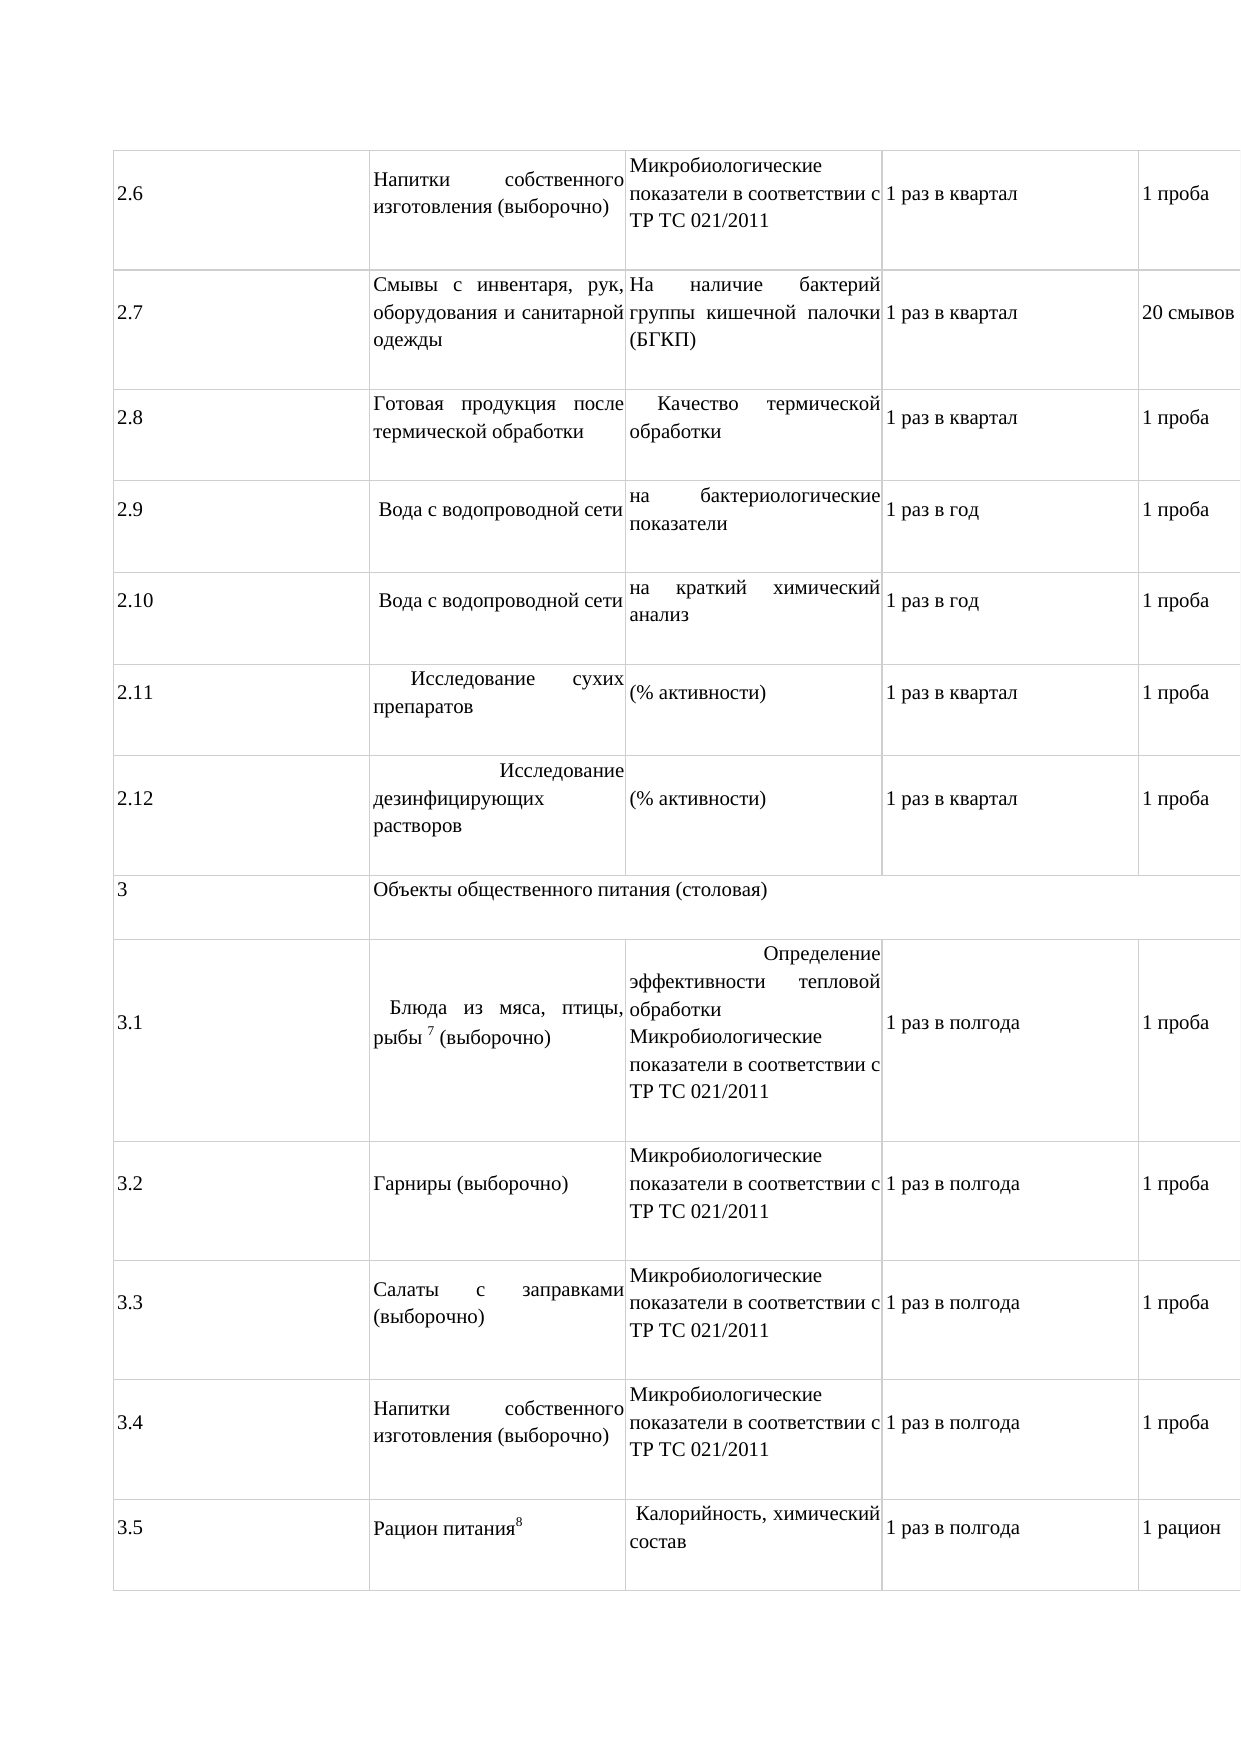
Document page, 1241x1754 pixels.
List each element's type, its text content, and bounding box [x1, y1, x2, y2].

table_cell 1 проба [1139, 573, 1240, 663]
table_cell Готовая продукция после термической обработки [370, 390, 625, 480]
table_cell 1 раз в год [883, 573, 1138, 663]
table_cell Блюда из мяса, птицы, рыбы 7 (выборочно) [370, 940, 625, 1141]
table_cell 2.10 [114, 573, 369, 663]
table_cell 3.1 [114, 940, 369, 1141]
table_cell 1 проба [1139, 1142, 1240, 1260]
table_cell 1 проба [1139, 940, 1240, 1141]
table_cell Микробиологические показатели в соответствии с ТР ТС 021/2011 [626, 1142, 881, 1260]
table_cell Рацион питания8 [370, 1500, 625, 1590]
table_cell Вода с водопроводной сети [370, 573, 625, 663]
table_cell Исследование дезинфицирующих растворов [370, 756, 625, 874]
table_cell 1 проба [1139, 151, 1240, 269]
table_cell 1 раз в квартал [883, 756, 1138, 874]
table_cell 1 раз в квартал [883, 665, 1138, 755]
table_cell На наличие бактерий группы кишечной палочки (БГКП) [626, 271, 881, 388]
table_cell Микробиологические показатели в соответствии с ТР ТС 021/2011 [626, 1261, 881, 1379]
table_cell 2.6 [114, 151, 369, 269]
table_cell 1 рацион [1139, 1500, 1240, 1590]
table_cell 3.2 [114, 1142, 369, 1260]
table_cell 2.12 [114, 756, 369, 874]
table_cell (% активности) [626, 756, 881, 874]
table_cell 1 проба [1139, 1380, 1240, 1498]
table_cell на бактериологические показатели [626, 481, 881, 572]
table_cell Исследование сухих препаратов [370, 665, 625, 755]
table_cell Гарниры (выборочно) [370, 1142, 625, 1260]
table_cell 3 [114, 876, 369, 938]
table_cell Напитки собственного изготовления (выборочно) [370, 151, 625, 269]
table_cell 2.8 [114, 390, 369, 480]
table_cell 3.4 [114, 1380, 369, 1498]
table_cell 1 проба [1139, 390, 1240, 480]
table_cell Объекты общественного питания (столовая) [370, 876, 1240, 938]
table_cell Салаты с заправками (выборочно) [370, 1261, 625, 1379]
table_cell 1 раз в квартал [883, 151, 1138, 269]
table_cell Напитки собственного изготовления (выборочно) [370, 1380, 625, 1498]
table_cell 1 раз в полгода [883, 1500, 1138, 1590]
table_cell 1 раз в квартал [883, 390, 1138, 480]
table_cell 1 проба [1139, 481, 1240, 572]
table_cell 1 раз в квартал [883, 271, 1138, 388]
table_cell 1 раз в полгода [883, 1261, 1138, 1379]
table_cell на краткий химический анализ [626, 573, 881, 663]
table_cell 1 раз в полгода [883, 1380, 1138, 1498]
table_cell 2.11 [114, 665, 369, 755]
table_cell 1 раз в год [883, 481, 1138, 572]
table_cell 2.9 [114, 481, 369, 572]
table_cell 1 проба [1139, 756, 1240, 874]
table_cell Калорийность, химический состав [626, 1500, 881, 1590]
table_cell 2.7 [114, 271, 369, 388]
table_cell Микробиологические показатели в соответствии с ТР ТС 021/2011 [626, 1380, 881, 1498]
table_cell 3.3 [114, 1261, 369, 1379]
table_cell Смывы с инвентаря, рук, оборудования и санитарной одежды [370, 271, 625, 388]
table_cell (% активности) [626, 665, 881, 755]
table_cell 20 смывов [1139, 271, 1240, 388]
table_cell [626, 151, 881, 269]
table_cell 1 раз в полгода [883, 940, 1138, 1141]
table_cell Определение эффективности тепловой обработки Микробиологические показатели в соответствии с ТР ТС 021/2011 [626, 940, 881, 1141]
table_cell 1 проба [1139, 665, 1240, 755]
table_cell Качество термической обработки [626, 390, 881, 480]
table_cell 1 раз в полгода [883, 1142, 1138, 1260]
table_cell Вода с водопроводной сети [370, 481, 625, 572]
table_cell 3.5 [114, 1500, 369, 1590]
table_cell 1 проба [1139, 1261, 1240, 1379]
